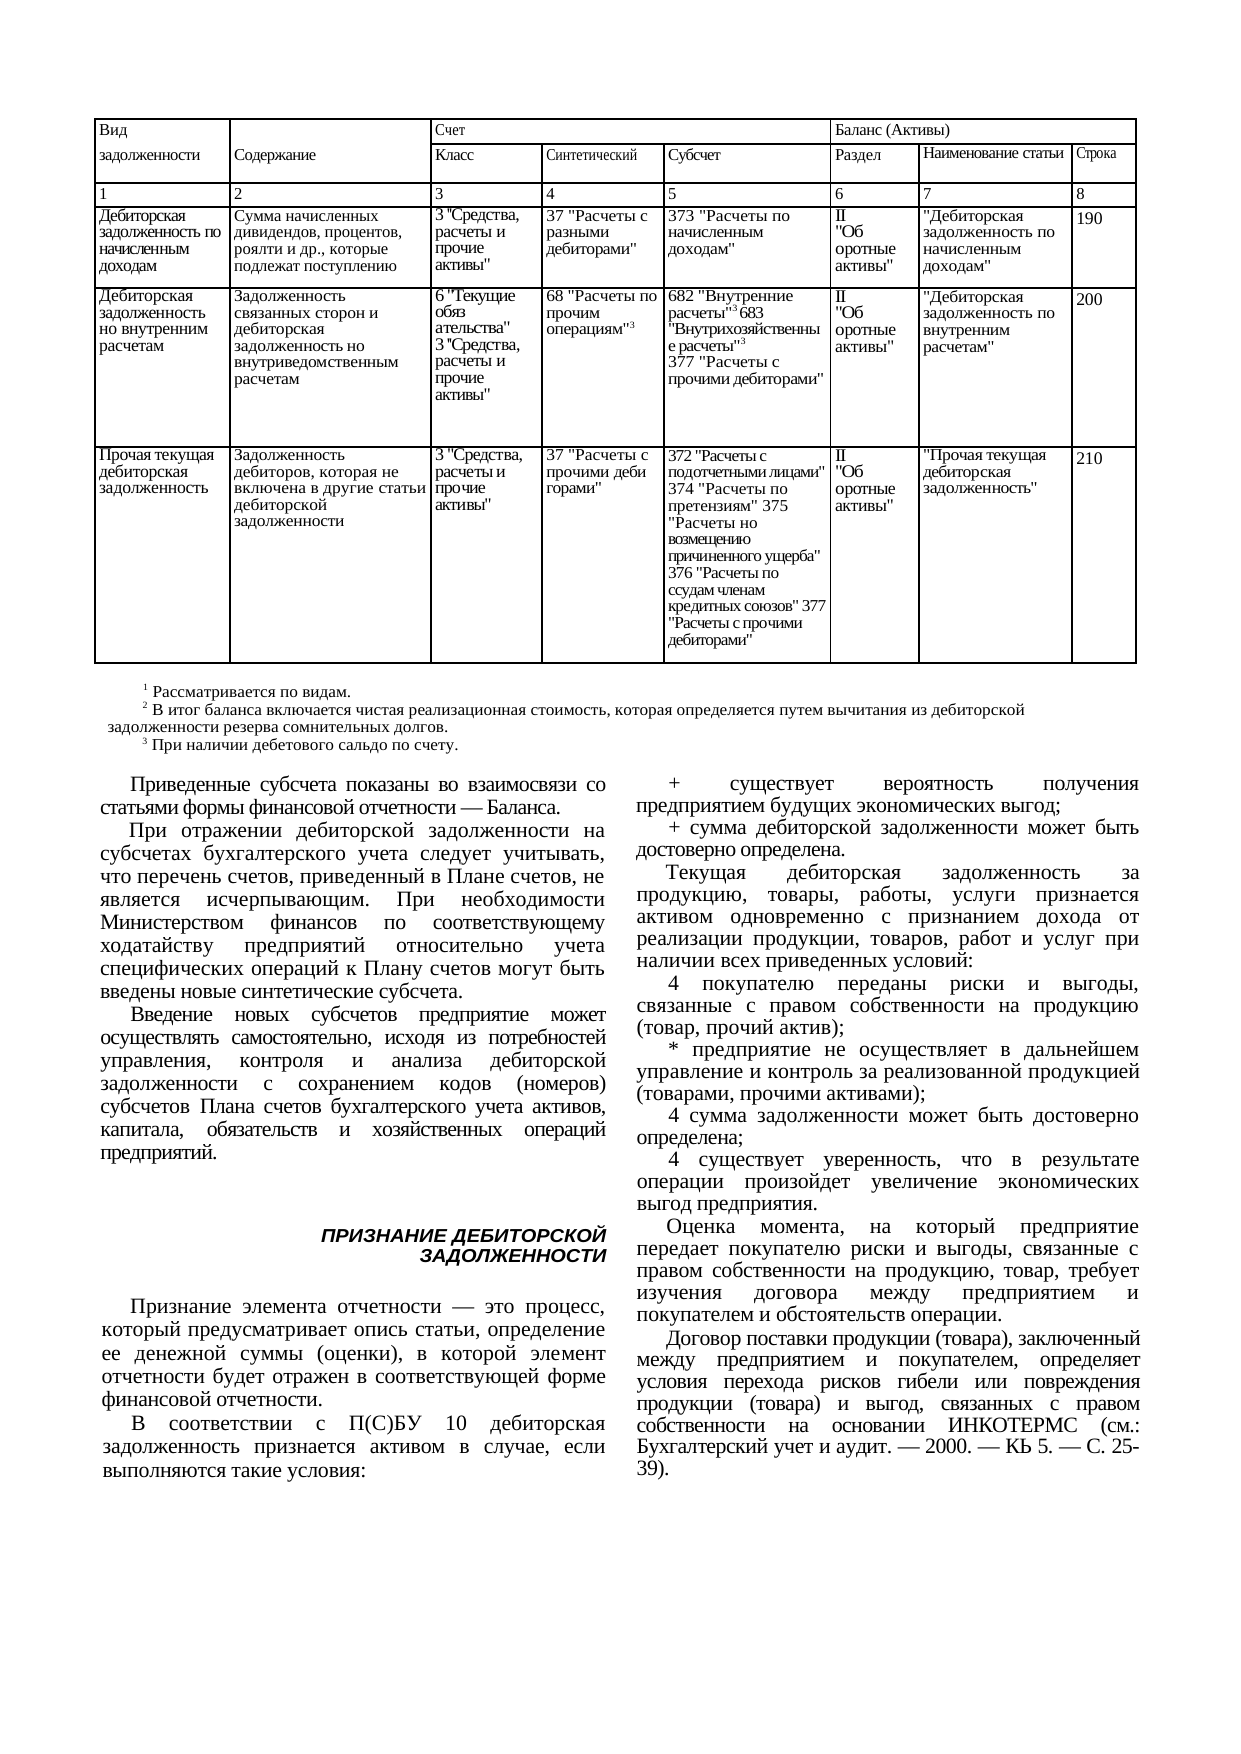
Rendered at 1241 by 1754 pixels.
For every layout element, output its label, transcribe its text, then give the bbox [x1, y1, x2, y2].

text + сумма дебиторской задолженности может быть достоверно определена. [636, 817, 1140, 861]
table_cell Раздел [831, 145, 918, 182]
text Договор поставки продукции (товара), заключенный между предприятием и покупателем, определяет условия перехода рисков гибели или повреждения продукции (товара) и выгод, связанных с правом собственности на основании ИНКОТЕРМС (см.: Бухгалтерский учет и аудит. — 2000. — КЬ 5. — С. 25-39). [636, 1328, 1140, 1480]
table_cell Задолженность связанных сторон и дебиторская задолженность но внутриведомственным расчетам [231, 289, 430, 446]
table_header [231, 120, 430, 143]
table_cell Строка [1073, 145, 1135, 182]
table_cell 37 "Расчеты с прочими деби горами" [543, 448, 663, 662]
text 4 покупателю переданы риски и выгоды, связанные с правом собственности на продукцию (товар, прочий актив); [636, 973, 1139, 1039]
table_cell 2 [231, 184, 430, 206]
text 2 В итог баланса включается чистая реализационная стоимость, которая определяется путем вычитания из дебиторской задолженности резерва сомнительных долгов. [107, 701, 1140, 736]
text ПРИЗНАНИЕ ДЕБИТОРСКОЙ ЗАДОЛЖЕННОСТИ [295, 1227, 606, 1267]
text 4 сумма задолженности может быть достоверно определена; [636, 1105, 1139, 1149]
table_cell Содержание [231, 143, 430, 182]
table_cell Задолженность дебиторов, которая не включена в другие статьи дебиторской задолженности [231, 448, 430, 662]
table_cell 372 "Расчеты с подотчетными лицами" 374 "Расчеты по претензиям" 375 "Расчеты но возмещению причиненного ущерба" 376 "Расчеты по ссудам членам кредитных союзов" 377 "Расчеты с прочими дебиторами" [665, 448, 830, 662]
table_cell 3 [432, 184, 541, 206]
table_cell Класс [432, 145, 541, 182]
table_cell задолженности [96, 143, 229, 182]
text 4 существует уверенность, что в результате операции произойдет увеличение экономических выгод предприятия. [637, 1149, 1140, 1215]
table_cell Субсчет [665, 145, 830, 182]
table_cell 8 [1073, 184, 1135, 206]
table_cell 210 [1073, 448, 1135, 662]
table_cell 5 [665, 184, 830, 206]
table_cell "Прочая текущая дебиторская задолженность" [920, 448, 1071, 662]
table_cell 3 "Средства, расчеты и прочие активы" [432, 448, 541, 662]
table_cell 4 [543, 184, 663, 206]
table_header Счет [432, 120, 830, 143]
table_cell 68 "Расчеты по прочим операциям"3 [543, 289, 663, 446]
text Введение новых субсчетов предприятие может осуществлять самостоятельно, исходя из потребностей управления, контроля и анализа дебиторской задолженности с сохранением кодов (номеров) субсчетов Плана счетов бухгалтерского учета активов, капитала, обязательств и хозяйственных операций предприятий. [100, 1003, 606, 1164]
table_cell II "Оборотные активы" [831, 208, 918, 287]
table_cell "Дебиторская задолженность по начисленным доходам" [920, 208, 1071, 287]
table_cell Наименование статьи [920, 145, 1071, 182]
text Оценка момента, на который предприятие передает покупателю риски и выгоды, связанные с правом собственности на продукцию, товар, требует изучения договора между предприятием и покупателем и обстоятельств операции. [636, 1216, 1139, 1326]
table_cell Сумма начисленных дивидендов, процентов, роялти и др., которые подлежат поступлению [231, 208, 430, 287]
table_header Вид [96, 120, 229, 143]
table_cell 1 [96, 184, 229, 206]
table_cell 6 [831, 184, 918, 206]
table_cell 200 [1073, 289, 1135, 446]
table_cell Прочая текущая дебиторская задолженность [96, 448, 229, 662]
table_header Баланс (Активы) [831, 120, 1135, 143]
text Приведенные субсчета показаны во взаимосвязи со статьями формы финансовой отчетности — Баланса. [100, 773, 606, 819]
text 3 При наличии дебетового сальдо по счету. [142, 737, 1140, 754]
table_cell Дебиторская задолженность по начисленным доходам [96, 208, 229, 287]
table_cell II "Оборотные активы" [831, 448, 918, 662]
table_cell 682 "Внутренние расчеты"3 683 "Внутрихозяйственные расчеты"3 377 "Расчеты с прочими дебиторами" [665, 289, 830, 446]
table_cell 7 [920, 184, 1071, 206]
table_cell 190 [1073, 208, 1135, 287]
table_cell 3 ''Средства, расчеты и прочие активы" [432, 208, 541, 287]
table_cell 373 "Расчеты по начисленным доходам" [665, 208, 830, 287]
text + существует вероятность получения предприятием будущих экономических выгод; [636, 773, 1139, 817]
table_cell Дебиторская задолженность но внутренним расчетам [96, 289, 229, 446]
table_cell 6 "Текущие обязательства" 3 ''Средства, расчеты и прочие активы" [432, 289, 541, 446]
text 1 Рассматривается по видам. [143, 683, 1140, 701]
text В соответствии с П(С)БУ 10 дебиторская задолженность признается активом в случае, если выполняются такие условия: [102, 1412, 606, 1482]
text Признание элемента отчетности — это процесс, который предусматривает опись статьи, определение ее денежной суммы (оценки), в которой элемент отчетности будет отражен в соответствующей форме финансовой отчетности. [101, 1295, 606, 1411]
text Текущая дебиторская задолженность за продукцию, товары, работы, услуги признается активом одновременно с признанием дохода от реализации продукции, товаров, работ и услуг при наличии всех приведенных условий: [636, 862, 1140, 972]
table_cell II "Оборотные активы" [831, 289, 918, 446]
table_cell "Дебиторская задолженность по внутренним расчетам" [920, 289, 1071, 446]
text При отражении дебиторской задолженности на субсчетах бухгалтерского учета следует учитывать, что перечень счетов, приведенный в Плане счетов, не является исчерпывающим. При необходимости Министерством финансов по соответствующему ходатайству предприятий относительно учета специфических операций к Плану счетов могут быть введены новые синтетические субсчета. [100, 819, 605, 1003]
text * предприятие не осуществляет в дальнейшем управление и контроль за реализованной продукцией (товарами, прочими активами); [636, 1039, 1140, 1105]
table_cell Синтетический [543, 145, 663, 182]
table_cell 37 "Расчеты с разными дебиторами" [543, 208, 663, 287]
